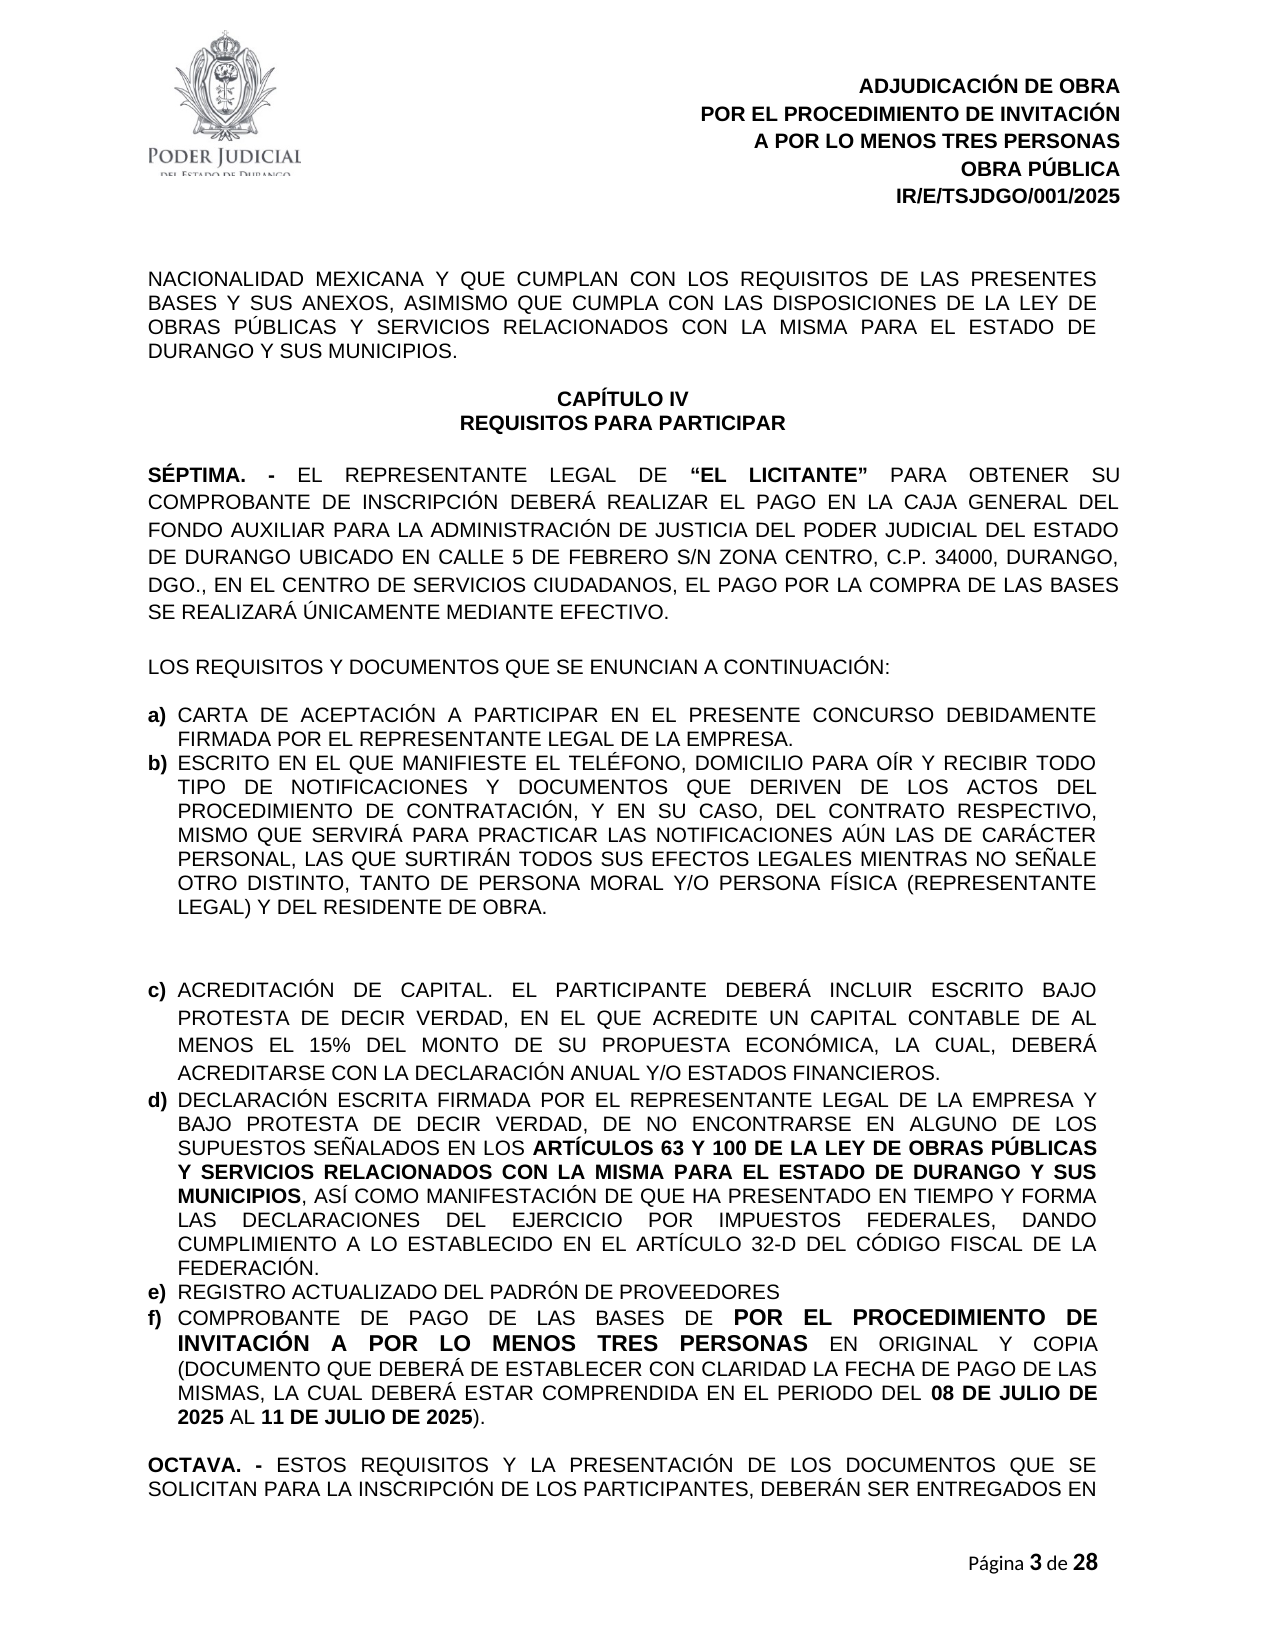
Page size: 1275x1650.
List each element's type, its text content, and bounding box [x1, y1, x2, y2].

text CAPÍTULO IV [148, 387, 1098, 411]
text LOS REQUISITOS Y DOCUMENTOS QUE SE ENUNCIAN A CONTINUACIÓN: [148, 655, 1098, 679]
text SÉPTIMA. - EL REPRESENTANTE LEGAL DE “EL LICITANTE” PARA OBTENER SU COMPROBANTE DE INSCRIPCIÓN DEBERÁ REALIZAR EL PAGO EN LA CAJA GENERAL DEL FONDO AUXILIAR PARA LA ADMINISTRACIÓN DE JUSTICIA DEL PODER JUDICIAL DEL ESTADO DE DURANGO UBICADO EN CALLE 5 DE FEBRERO S/N ZONA CENTRO, C.P. 34000, DURANGO, DGO., EN EL CENTRO DE SERVICIOS CIUDADANOS, EL PAGO POR LA COMPRA DE LAS BASES SE REALIZARÁ ÚNICAMENTE MEDIANTE EFECTIVO. [148, 463, 1120, 624]
list REGISTRO ACTUALIZADO DEL PADRÓN DE PROVEEDORES [148, 1280, 1098, 1304]
picture [147, 30, 301, 174]
list DECLARACIÓN ESCRITA FIRMADA POR EL REPRESENTANTE LEGAL DE LA EMPRESA Y BAJO PROTESTA DE DECIR VERDAD, DE NO ENCONTRARSE EN ALGUNO DE LOS SUPUESTOS SEÑALADOS EN LOS ARTÍCULOS 63 Y 100 DE LA LEY DE OBRAS PÚBLICAS Y SERVICIOS RELACIONADOS CON LA MISMA PARA EL ESTADO DE DURANGO Y SUS MUNICIPIOS, ASÍ COMO MANIFESTACIÓN DE QUE HA PRESENTADO EN TIEMPO Y FORMA LAS DECLARACIONES DEL EJERCICIO POR IMPUESTOS FEDERALES, DANDO CUMPLIMIENTO A LO ESTABLECIDO EN EL ARTÍCULO 32-D DEL CÓDIGO FISCAL DE LA FEDERACIÓN. [148, 1088, 1098, 1280]
list ACREDITACIÓN DE CAPITAL. EL PARTICIPANTE DEBERÁ INCLUIR ESCRITO BAJO PROTESTA DE DECIR VERDAD, EN EL QUE ACREDITE UN CAPITAL CONTABLE DE AL MENOS EL 15% DEL MONTO DE SU PROPUESTA ECONÓMICA, LA CUAL, DEBERÁ ACREDITARSE CON LA DECLARACIÓN ANUAL Y/O ESTADOS FINANCIEROS. [148, 978, 1098, 1085]
list ESCRITO EN EL QUE MANIFIESTE EL TELÉFONO, DOMICILIO PARA OÍR Y RECIBIR TODO TIPO DE NOTIFICACIONES Y DOCUMENTOS QUE DERIVEN DE LOS ACTOS DEL PROCEDIMIENTO DE CONTRATACIÓN, Y EN SU CASO, DEL CONTRATO RESPECTIVO, MISMO QUE SERVIRÁ PARA PRACTICAR LAS NOTIFICACIONES AÚN LAS DE CARÁCTER PERSONAL, LAS QUE SURTIRÁN TODOS SUS EFECTOS LEGALES MIENTRAS NO SEÑALE OTRO DISTINTO, TANTO DE PERSONA MORAL Y/O PERSONA FÍSICA (REPRESENTANTE LEGAL) Y DEL RESIDENTE DE OBRA. [148, 751, 1098, 919]
list CARTA DE ACEPTACIÓN A PARTICIPAR EN EL PRESENTE CONCURSO DEBIDAMENTE FIRMADA POR EL REPRESENTANTE LEGAL DE LA EMPRESA. [148, 703, 1098, 751]
text REQUISITOS PARA PARTICIPAR [148, 411, 1098, 434]
list COMPROBANTE DE PAGO DE LAS BASES DE POR EL PROCEDIMIENTO DE INVITACIÓN A POR LO MENOS TRES PERSONAS EN ORIGINAL Y COPIA (DOCUMENTO QUE DEBERÁ DE ESTABLECER CON CLARIDAD LA FECHA DE PAGO DE LAS MISMAS, LA CUAL DEBERÁ ESTAR COMPRENDIDA EN EL PERIODO DEL 08 DE JULIO DE 2025 AL 11 DE JULIO DE 2025). [148, 1304, 1098, 1428]
